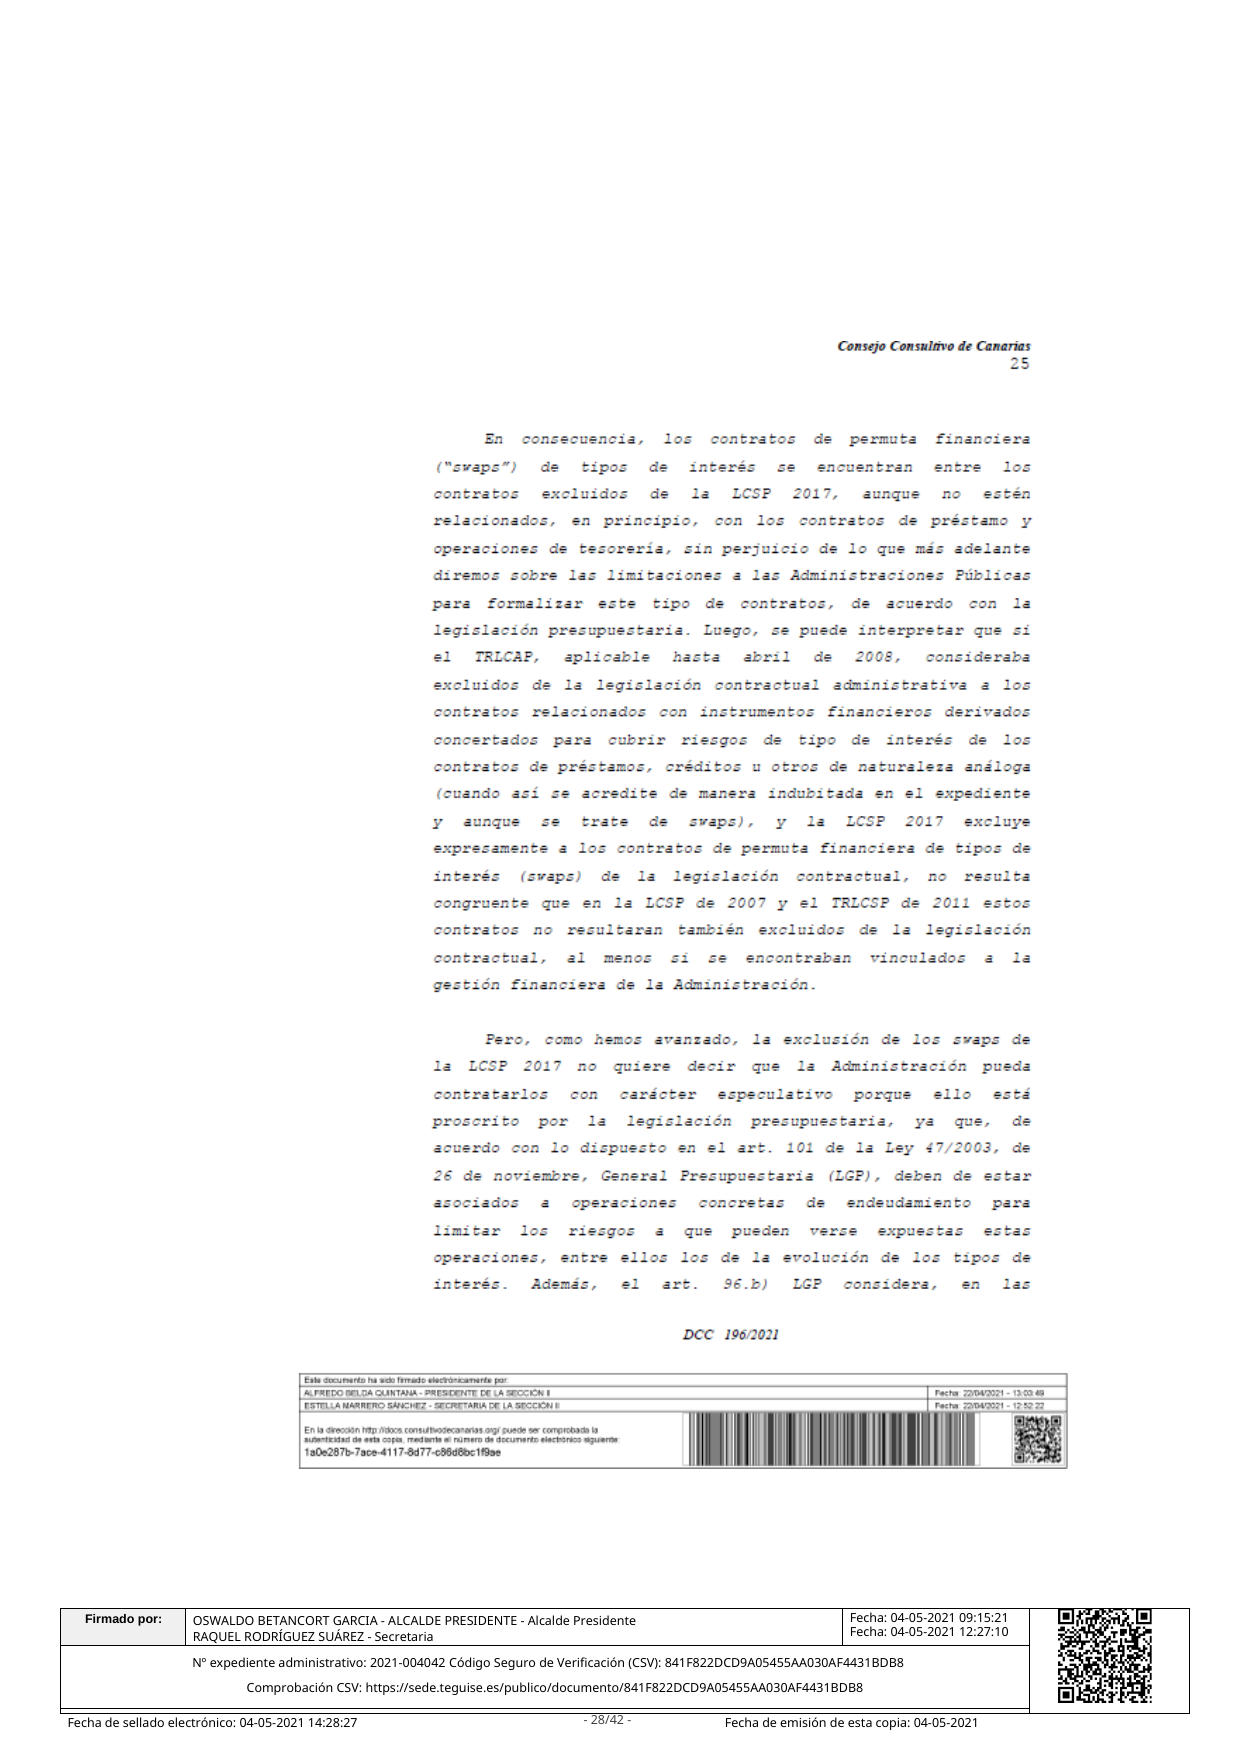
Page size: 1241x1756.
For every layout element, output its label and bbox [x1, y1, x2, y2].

picture [298, 341, 1068, 1469]
picture [1058, 1609, 1152, 1703]
